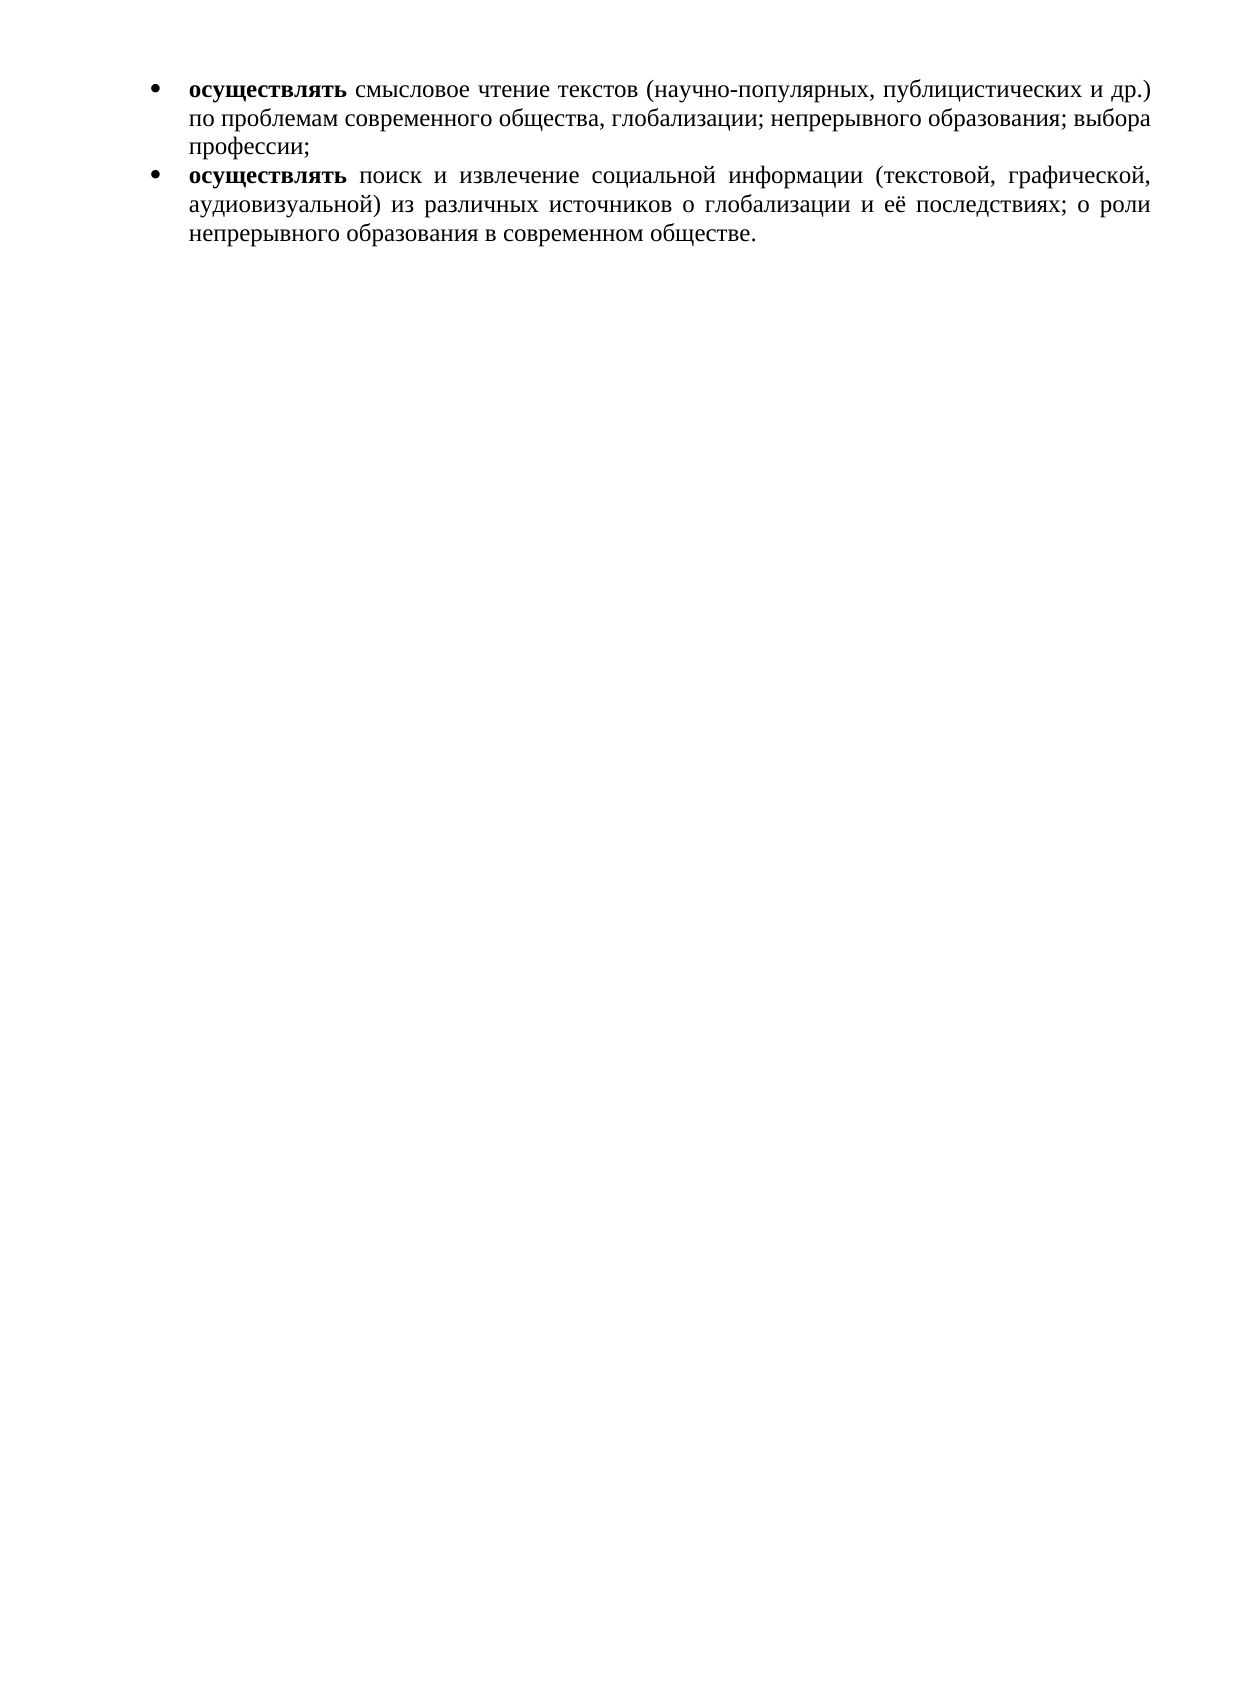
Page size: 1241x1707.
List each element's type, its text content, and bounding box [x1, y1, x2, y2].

list осуществлять поиск и извлечение социальной информации (текстовой, графической, аудиовизуальной) из различных источников о глобализации и её последствиях; о роли непрерывного образования в современном обществе. [151, 160, 1152, 246]
list осуществлять смысловое чтение текстов (научно-популярных, публицистических и др.) по проблемам современного общества, глобализации; непрерывного образования; выбора профессии; [151, 74, 1152, 160]
